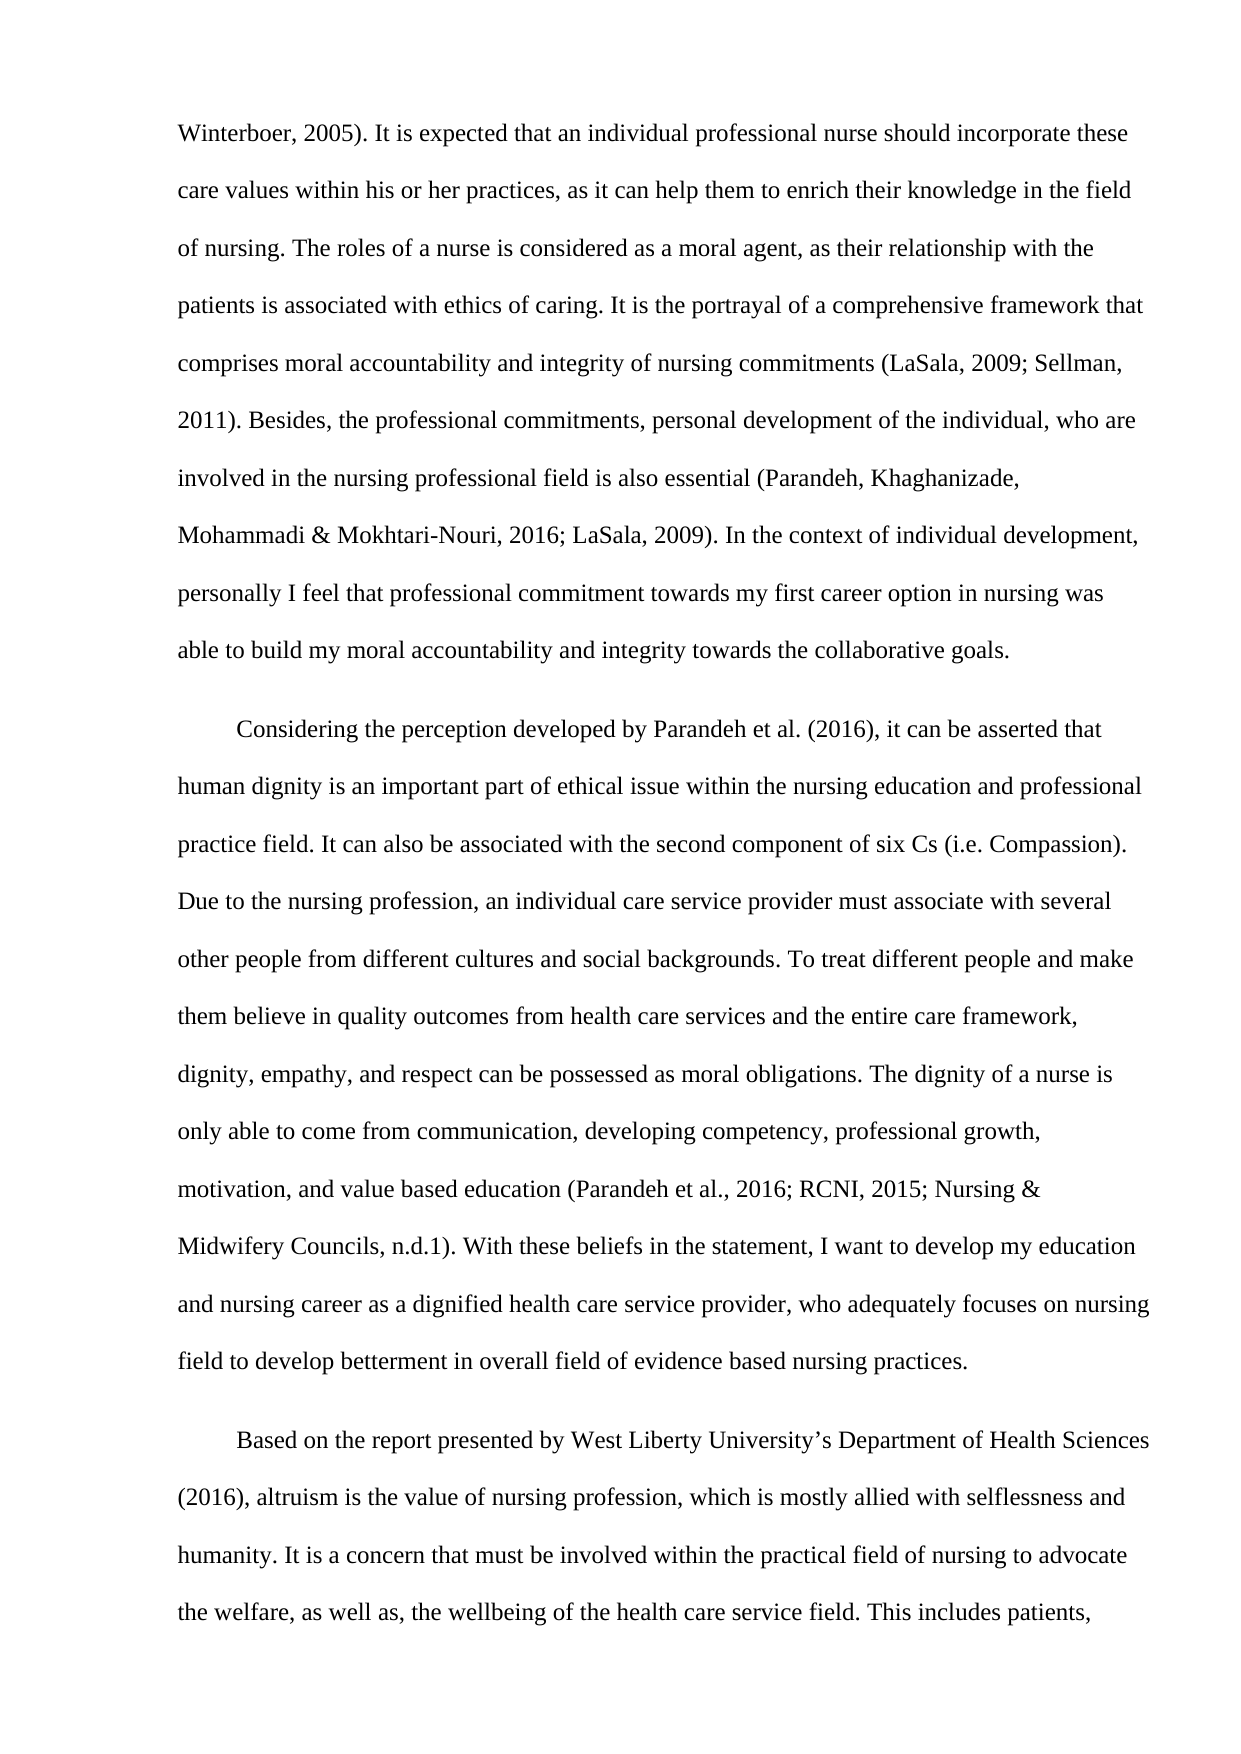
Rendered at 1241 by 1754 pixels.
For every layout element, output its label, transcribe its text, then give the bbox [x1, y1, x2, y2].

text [177, 1425, 1152, 1626]
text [177, 118, 1152, 664]
text Considering the perception developed by Parandeh et al. (2016), it can be asserted that human dignity is an important part of ethical issue within the nursing education and professional practice field. It can also be associated with the second component of six Cs (i.e. Compassion). Due to the nursing profession, an individual care service provider must associate with several other people from different cultures and social backgrounds. To treat different people and make them believe in quality outcomes from health care services and the entire care framework, dignity, empathy, and respect can be possessed as moral obligations. The dignity of a nurse is only able to come from communication, developing competency, professional growth, motivation, and value based education (Parandeh et al., 2016; RCNI, 2015; Nursing & Midwifery Councils, n.d.1). With these beliefs in the statement, I want to develop my education and nursing career as a dignified health care service provider, who adequately focuses on nursing field to develop betterment in overall field of evidence based nursing practices. [177, 714, 1152, 1375]
